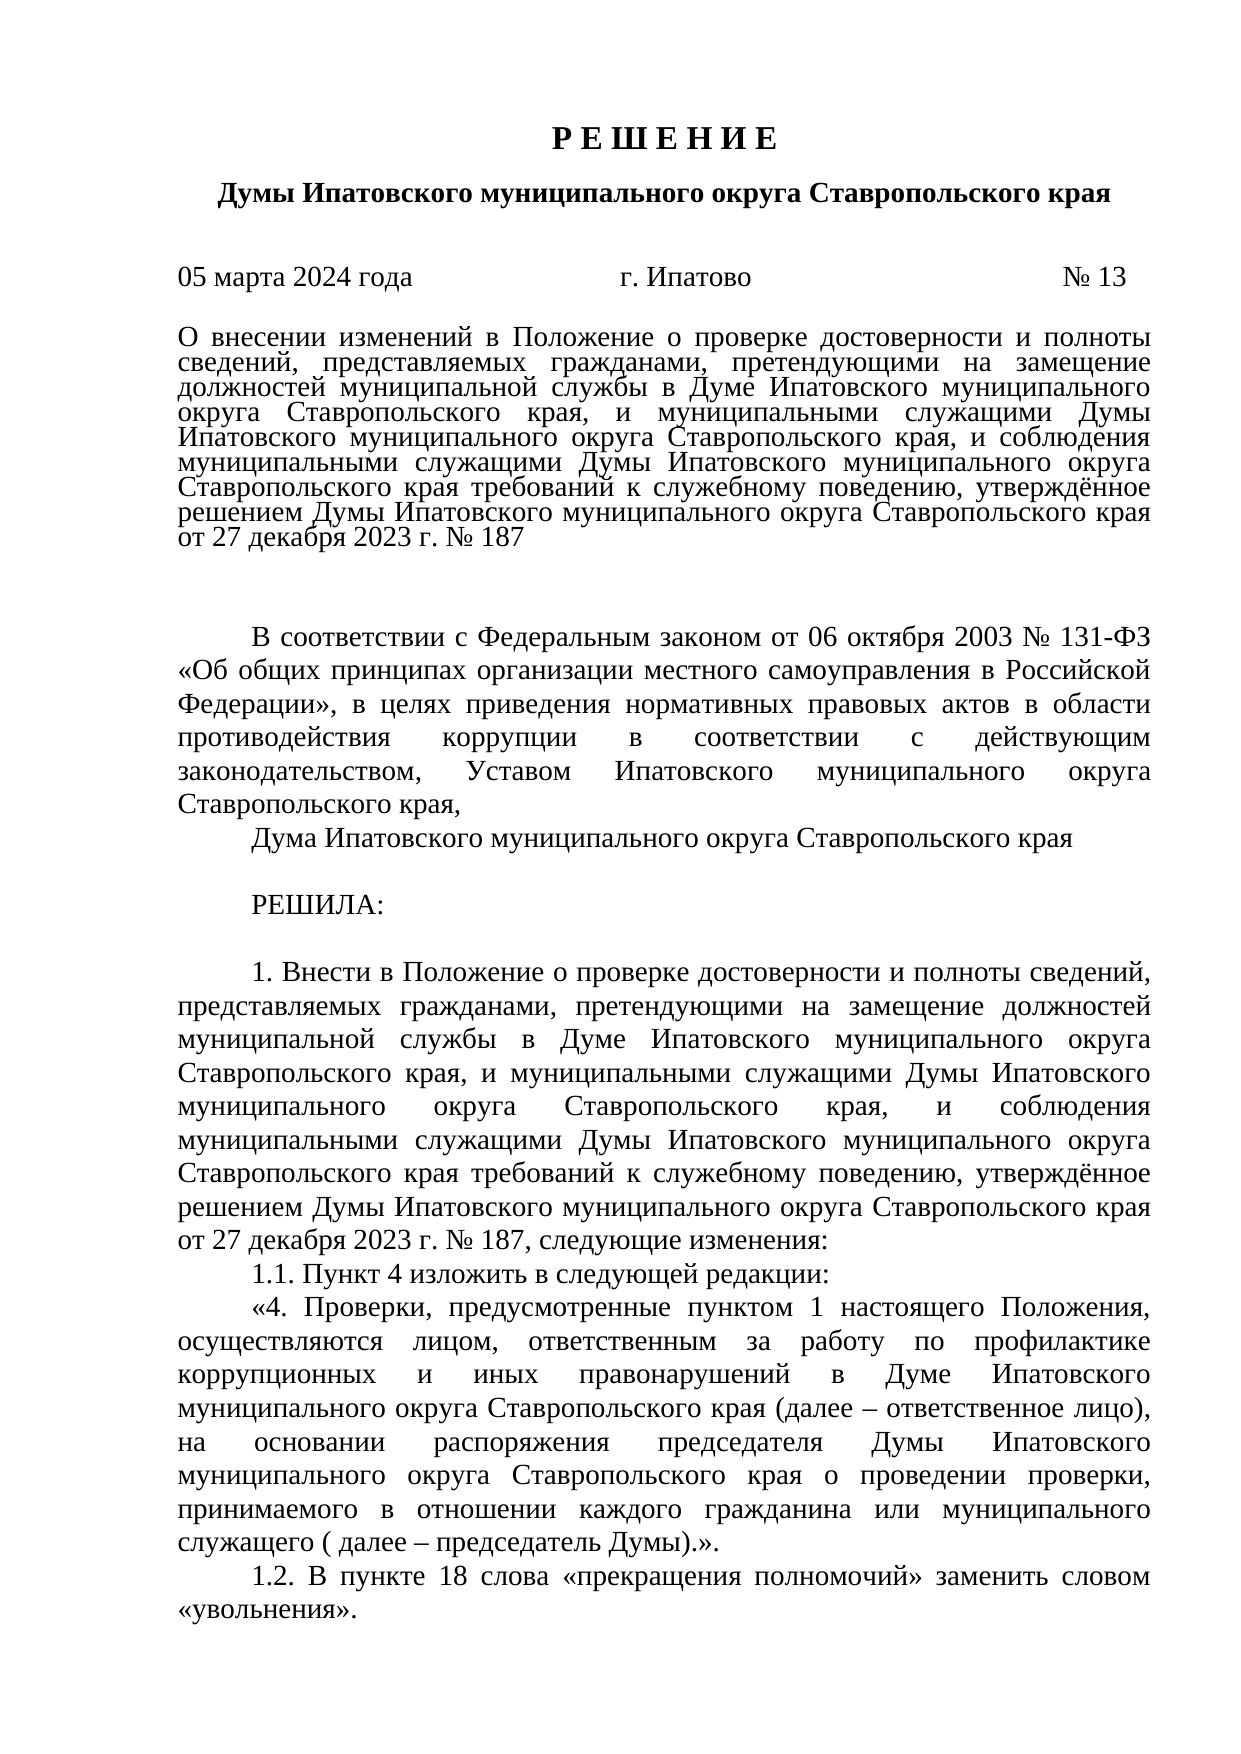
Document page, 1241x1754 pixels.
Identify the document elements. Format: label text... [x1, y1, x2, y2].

text 1.2. В пункте 18 слова «прекращения полномочий» заменить словом «увольнения». [177, 1558, 1152, 1625]
text В соответствии с Федеральным законом от 06 октября 2003 № 131-ФЗ «Об общих принципах организации местного самоуправления в Российской Федерации», в целях приведения нормативных правовых актов в области противодействия коррупции в соответствии с действующим законодательством, Уставом Ипатовского муниципального округа Ставропольского края, [177, 619, 1152, 820]
text Дума Ипатовского муниципального округа Ставропольского края [177, 820, 1152, 853]
text РЕШИЛА: [177, 887, 1152, 921]
text Р Е Ш Е Н И Е [177, 118, 1152, 156]
subtitle 1.1. Пункт 4 изложить в следующей редакции: [177, 1256, 1152, 1289]
text О внесении изменений в Положение о проверке достоверности и полноты сведений, представляемых гражданами, претендующими на замещение должностей муниципальной службы в Думе Ипатовского муниципального округа Ставропольского края, и муниципальными служащими Думы Ипатовского муниципального округа Ставропольского края, и соблюдения муниципальными служащими Думы Ипатовского муниципального округа Ставропольского края требований к служебному поведению, утверждённое решением Думы Ипатовского муниципального округа Ставропольского края от 27 декабря 2023 г. № 187 [177, 327, 1152, 552]
subtitle «4. Проверки, предусмотренные пунктом 1 настоящего Положения, осуществляются лицом, ответственным за работу по профилактике коррупционных и иных правонарушений в Думе Ипатовского муниципального округа Ставропольского края (далее – ответственное лицо), на основании распоряжения председателя Думы Ипатовского муниципального округа Ставропольского края о проведении проверки, принимаемого в отношении каждого гражданина или муниципального служащего ( далее – председатель Думы).». [177, 1289, 1152, 1558]
text 05 марта 2024 года г. Ипатово № 13 [177, 259, 1152, 293]
text Думы Ипатовского муниципального округа Ставропольского края [177, 176, 1152, 209]
text 1. Внести в Положение о проверке достоверности и полноты сведений, представляемых гражданами, претендующими на замещение должностей муниципальной службы в Думе Ипатовского муниципального округа Ставропольского края, и муниципальными служащими Думы Ипатовского муниципального округа Ставропольского края, и соблюдения муниципальными служащими Думы Ипатовского муниципального округа Ставропольского края требований к служебному поведению, утверждённое решением Думы Ипатовского муниципального округа Ставропольского края от 27 декабря 2023 г. № 187, следующие изменения: [177, 954, 1152, 1256]
